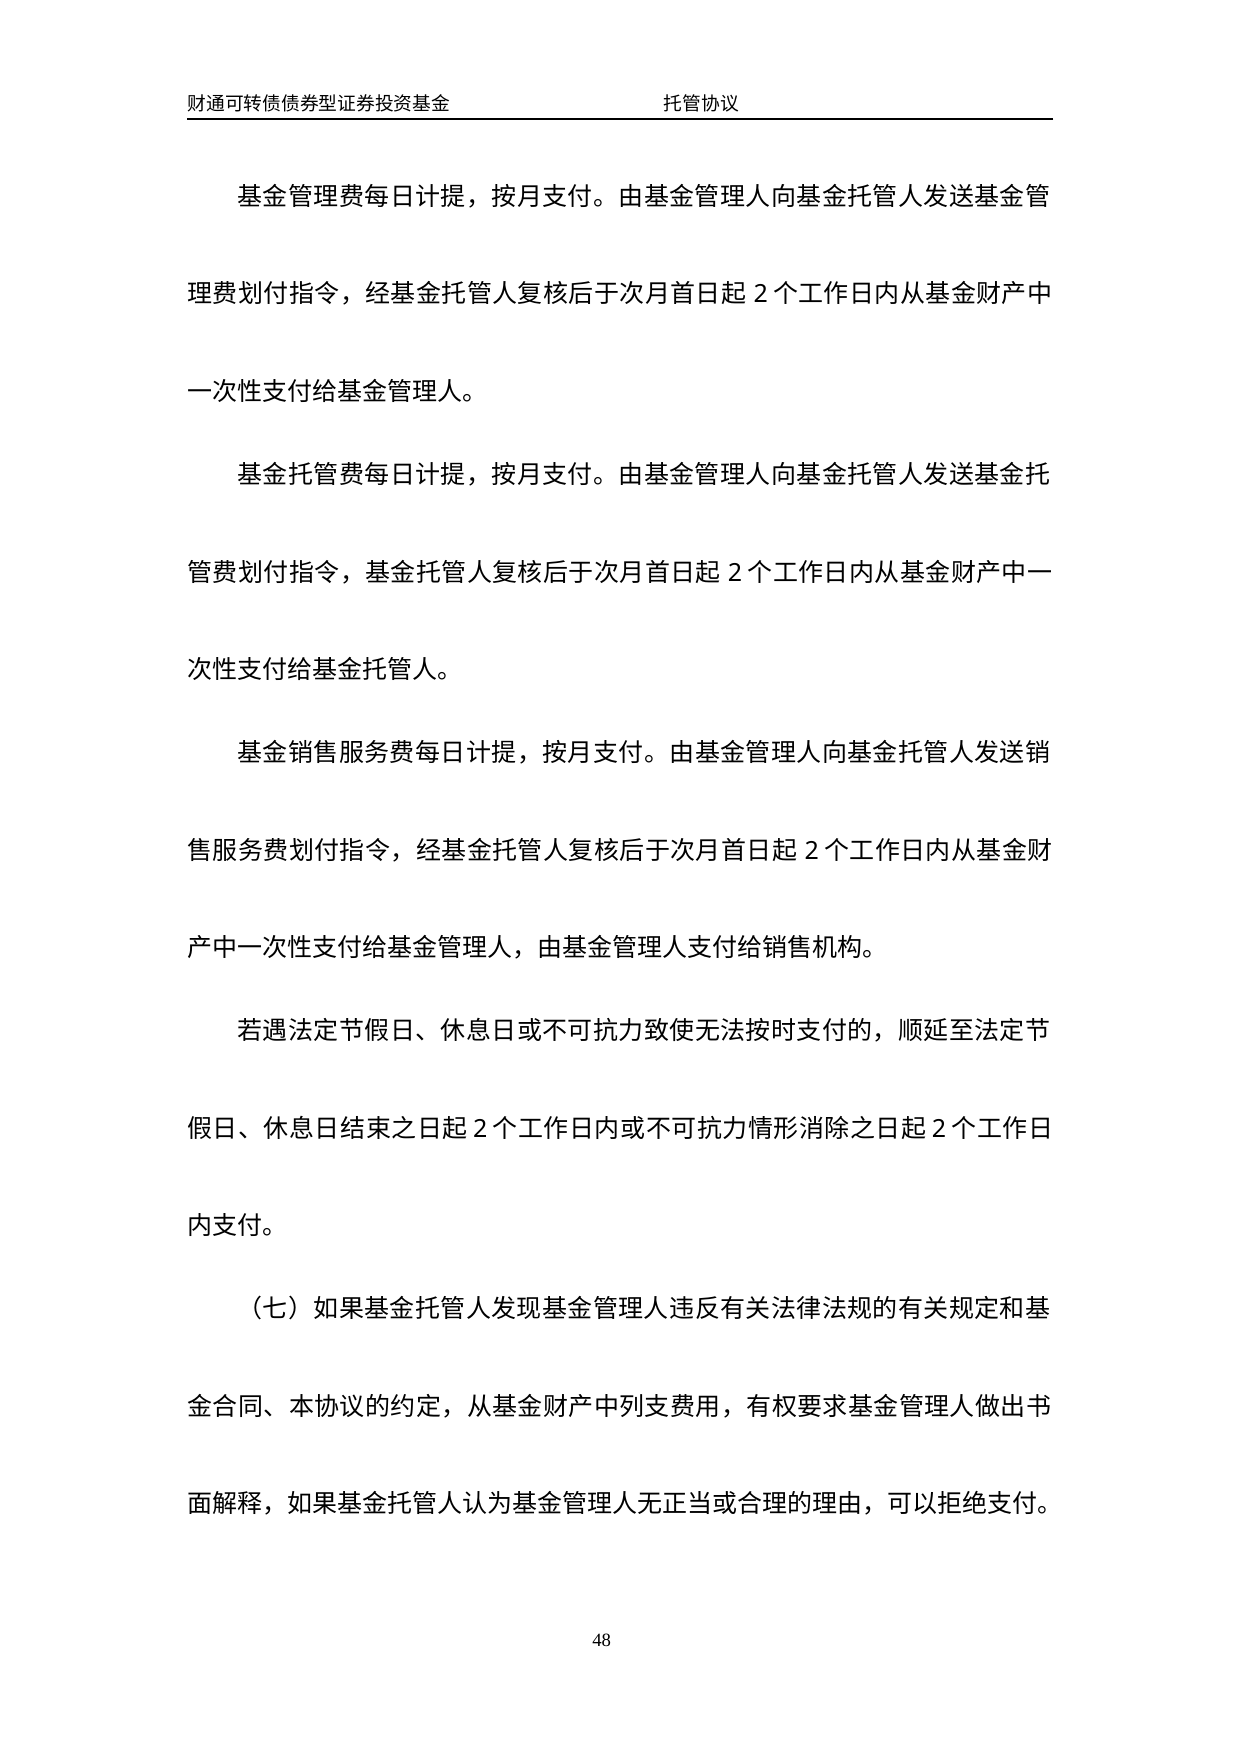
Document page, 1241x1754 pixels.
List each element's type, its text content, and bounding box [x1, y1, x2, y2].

text 基金销售服务费每日计提，按月支付。由基金管理人向基金托管人发送销售服务费划付指令，经基金托管人复核后于次月首日起2个工作日内从基金财产中一次性支付给基金管理人，由基金管理人支付给销售机构。 [187, 718, 1053, 978]
text 基金管理费每日计提，按月支付。由基金管理人向基金托管人发送基金管理费划付指令，经基金托管人复核后于次月首日起2个工作日内从基金财产中一次性支付给基金管理人。 [187, 162, 1053, 422]
text 若遇法定节假日、休息日或不可抗力致使无法按时支付的，顺延至法定节假日、休息日结束之日起2个工作日内或不可抗力情形消除之日起2个工作日内支付。 [187, 996, 1053, 1256]
text （七）如果基金托管人发现基金管理人违反有关法律法规的有关规定和基金合同、本协议的约定，从基金财产中列支费用，有权要求基金管理人做出书面解释，如果基金托管人认为基金管理人无正当或合理的理由，可以拒绝支付。 [187, 1274, 1053, 1534]
text 基金托管费每日计提，按月支付。由基金管理人向基金托管人发送基金托管费划付指令，基金托管人复核后于次月首日起2个工作日内从基金财产中一次性支付给基金托管人。 [187, 440, 1053, 700]
